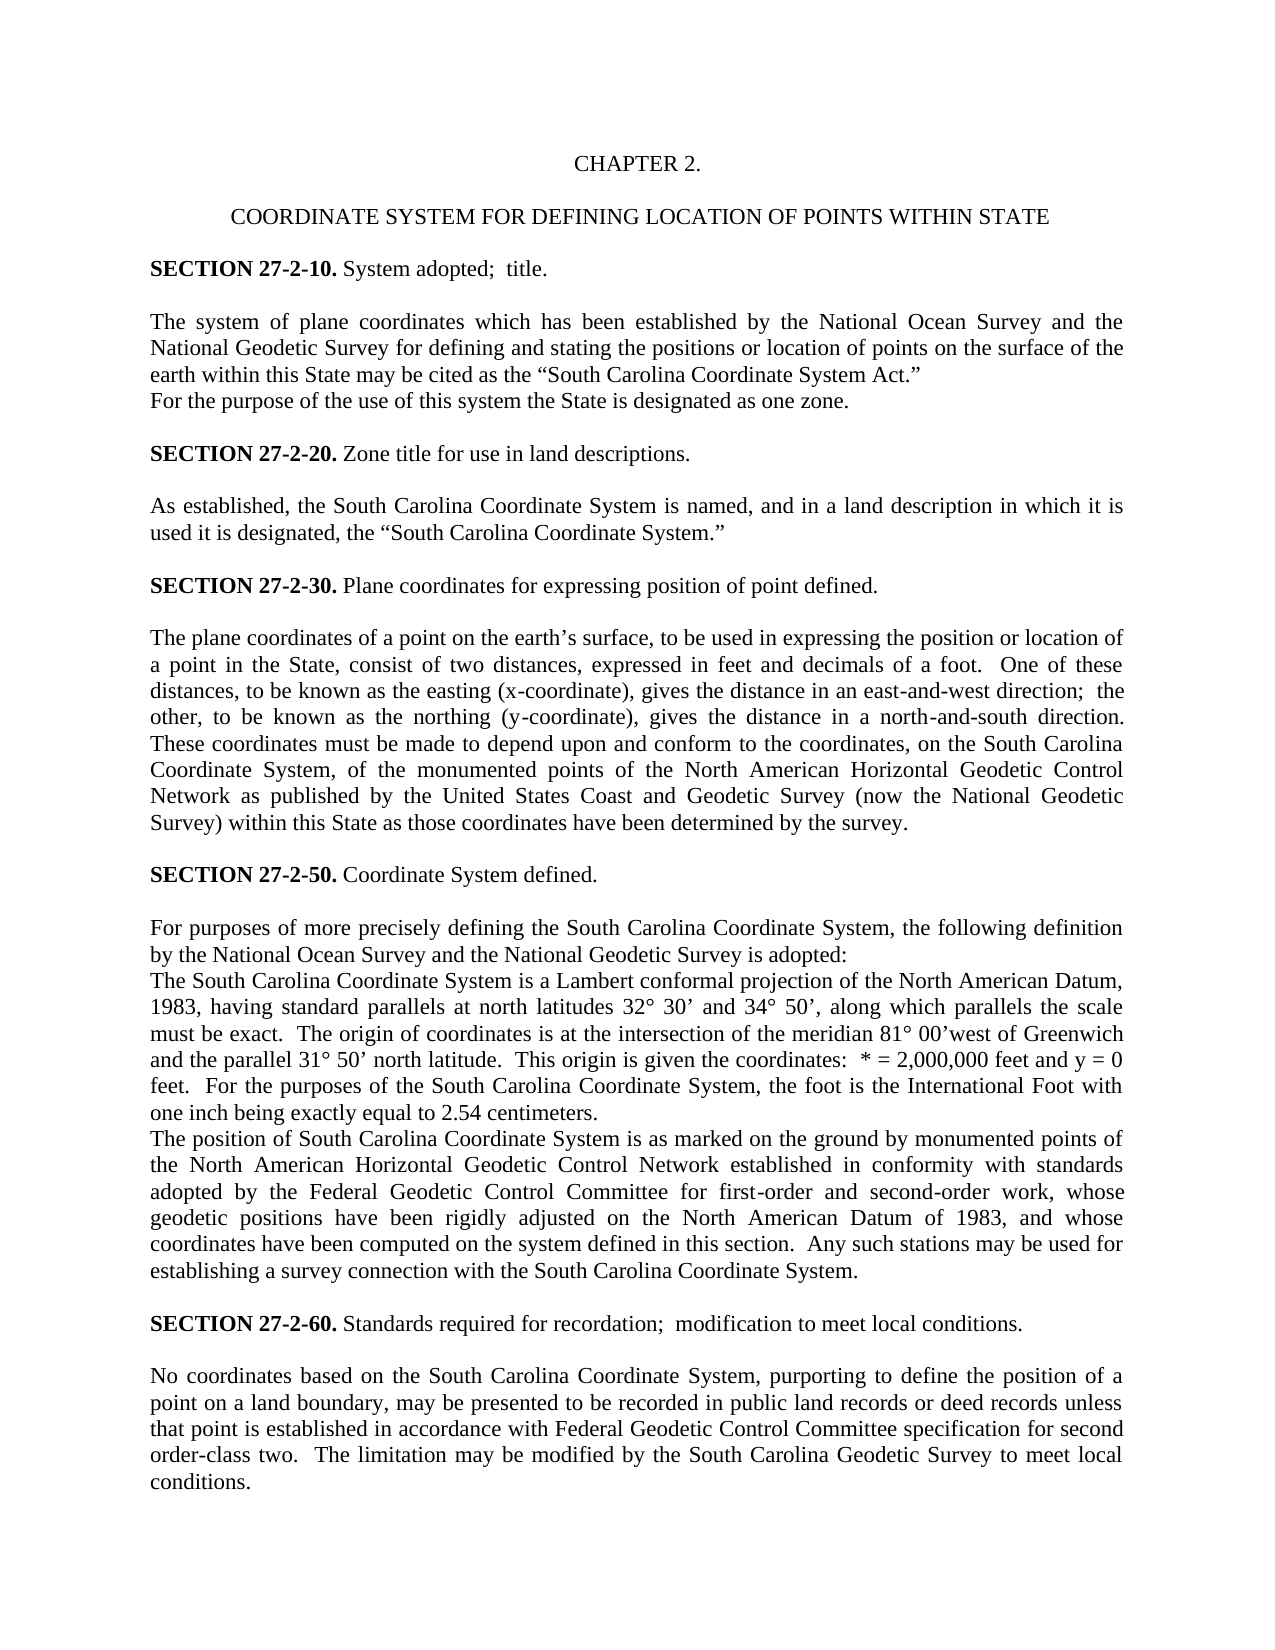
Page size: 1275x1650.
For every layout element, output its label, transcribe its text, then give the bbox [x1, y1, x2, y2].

text COORDINATE SYSTEM FOR DEFINING LOCATION OF POINTS WITHIN STATE [150, 203, 1125, 229]
text SECTION 27-2-20. Zone title for use in land descriptions. [150, 440, 1125, 466]
text For the purpose of the use of this system the State is designated as one zone. [150, 387, 1125, 413]
text CHAPTER 2. [150, 150, 1125, 176]
text SECTION 27-2-50. Coordinate System defined. [150, 862, 1125, 888]
text For purposes of more precisely defining the South Carolina Coordinate System, the following definition by the National Ocean Survey and the National Geodetic Survey is adopted: [150, 914, 1125, 967]
text SECTION 27-2-60. Standards required for recordation; modification to meet local conditions. [150, 1309, 1125, 1336]
text No coordinates based on the South Carolina Coordinate System, purporting to define the position of a point on a land boundary, may be presented to be recorded in public land records or deed records unless that point is established in accordance with Federal Geodetic Control Committee specification for second order-class two. The limitation may be modified by the South Carolina Geodetic Survey to meet local conditions. [150, 1362, 1125, 1494]
text SECTION 27-2-30. Plane coordinates for expressing position of point defined. [150, 572, 1125, 598]
text The plane coordinates of a point on the earth’s surface, to be used in expressing the position or location of a point in the State, consist of two distances, expressed in feet and decimals of a foot. One of these distances, to be known as the easting (x-coordinate), gives the distance in an east-and-west direction; the other, to be known as the northing (y-coordinate), gives the distance in a north-and-south direction. These coordinates must be made to depend upon and conform to the coordinates, on the South Carolina Coordinate System, of the monumented points of the North American Horizontal Geodetic Control Network as published by the United States Coast and Geodetic Survey (now the National Geodetic Survey) within this State as those coordinates have been determined by the survey. [150, 624, 1125, 835]
text The system of plane coordinates which has been established by the National Ocean Survey and the National Geodetic Survey for defining and stating the positions or location of points on the surface of the earth within this State may be cited as the “South Carolina Coordinate System Act.” [150, 308, 1125, 387]
text As established, the South Carolina Coordinate System is named, and in a land description in which it is used it is designated, the “South Carolina Coordinate System.” [150, 493, 1125, 545]
text The position of South Carolina Coordinate System is as marked on the ground by monumented points of the North American Horizontal Geodetic Control Network established in conformity with standards adopted by the Federal Geodetic Control Committee for first-order and second-order work, whose geodetic positions have been rigidly adjusted on the North American Datum of 1983, and whose coordinates have been computed on the system defined in this section. Any such stations may be used for establishing a survey connection with the South Carolina Coordinate System. [150, 1125, 1125, 1283]
text SECTION 27-2-10. System adopted; title. [150, 255, 1125, 282]
text The South Carolina Coordinate System is a Lambert conformal projection of the North American Datum, 1983, having standard parallels at north latitudes 32° 30’ and 34° 50’, along which parallels the scale must be exact. The origin of coordinates is at the intersection of the meridian 81° 00’west of Greenwich and the parallel 31° 50’ north latitude. This origin is given the coordinates: * = 2,000,000 feet and y = 0 feet. For the purposes of the South Carolina Coordinate System, the foot is the International Foot with one inch being exactly equal to 2.54 centimeters. [150, 967, 1125, 1125]
